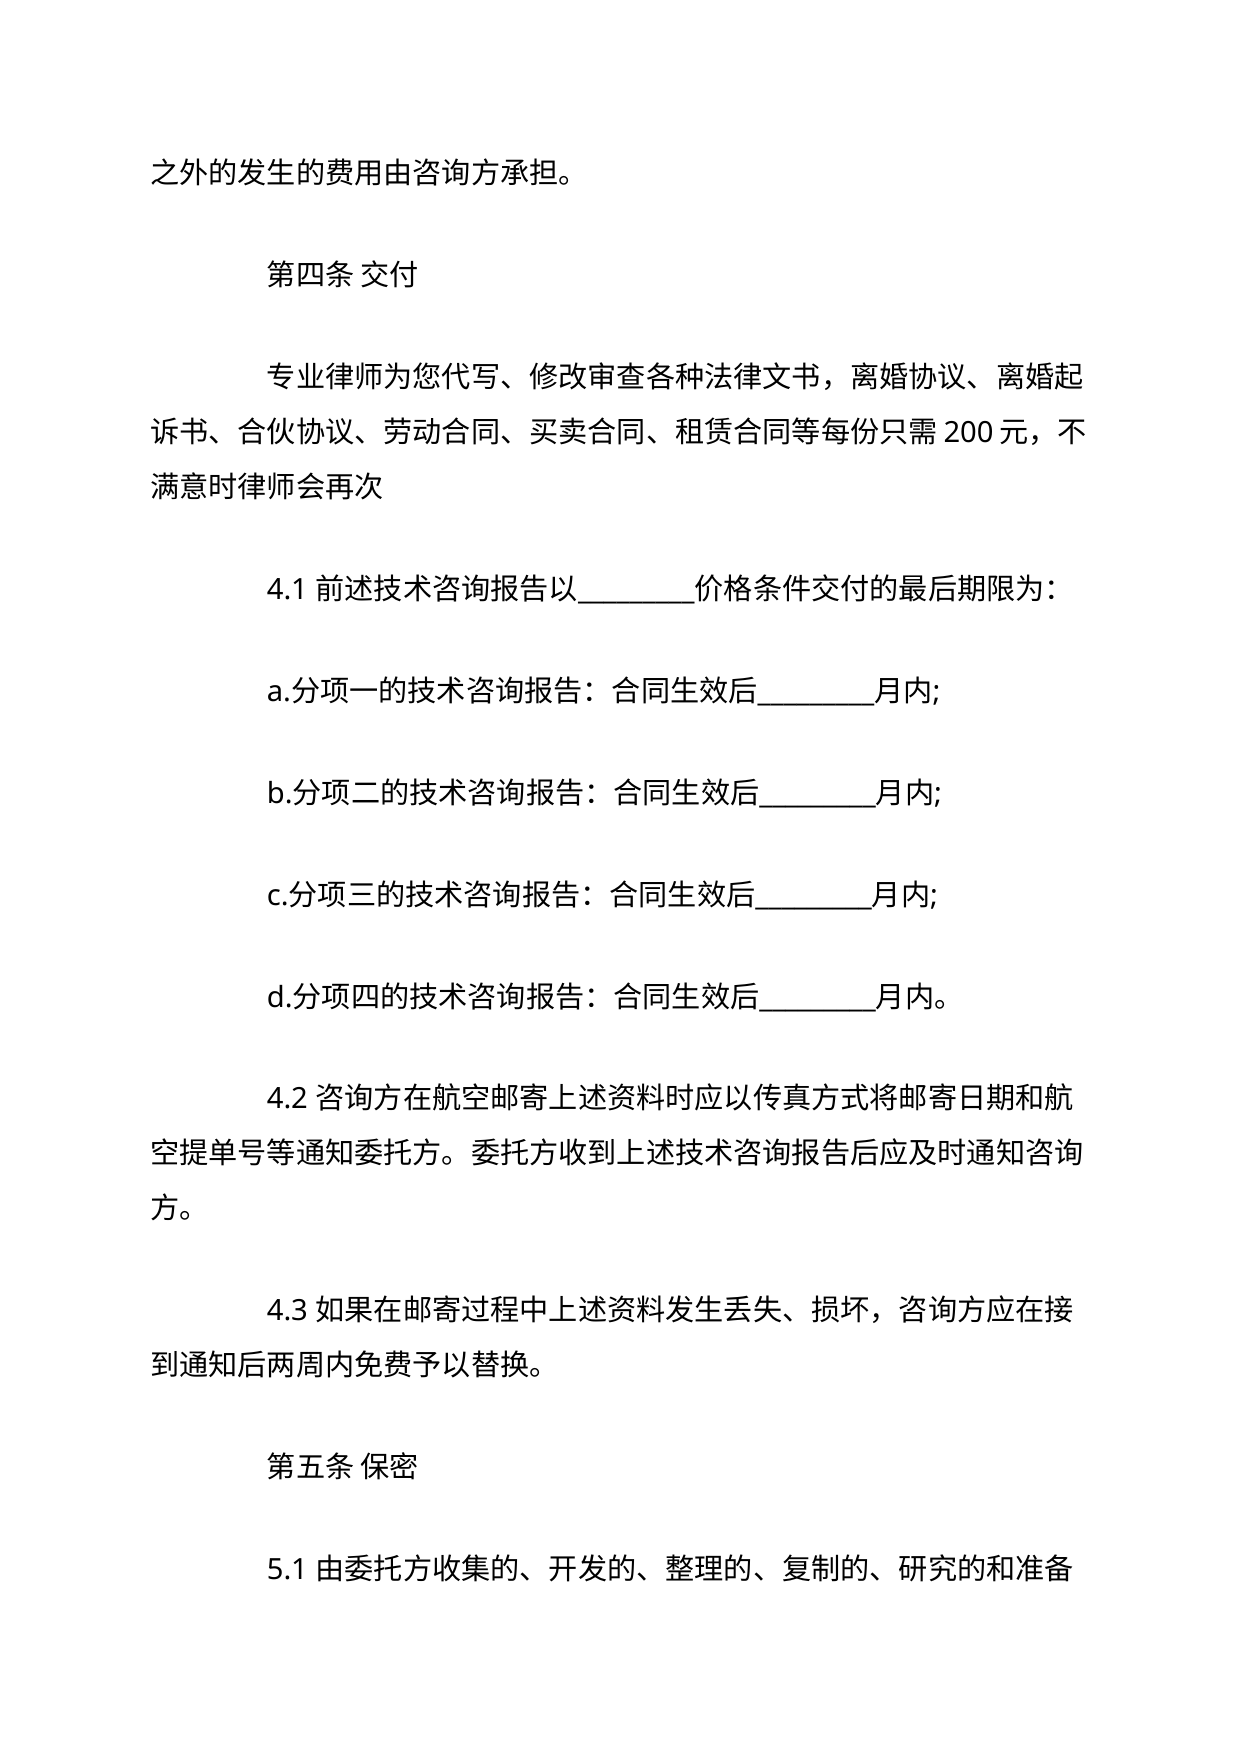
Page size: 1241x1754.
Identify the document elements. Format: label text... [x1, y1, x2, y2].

text 第五条 保密 [150, 1443, 1090, 1486]
text b.分项二的技术咨询报告：合同生效后_________月内; [150, 769, 1090, 812]
text 第四条 交付 [150, 252, 1090, 294]
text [150, 1545, 1090, 1588]
text a.分项一的技术咨询报告：合同生效后_________月内; [150, 667, 1090, 709]
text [150, 150, 1090, 192]
text c.分项三的技术咨询报告：合同生效后_________月内; [150, 871, 1090, 913]
text 4.1 前述技术咨询报告以_________价格条件交付的最后期限为： [150, 565, 1090, 608]
text 4.3 如果在邮寄过程中上述资料发生丢失、损坏，咨询方应在接到通知后两周内免费予以替换。 [150, 1287, 1090, 1384]
text 专业律师为您代写、修改审查各种法律文书，离婚协议、离婚起诉书、合伙协议、劳动合同、买卖合同、租赁合同等每份只需200元，不满意时律师会再次 [150, 353, 1090, 506]
text 4.2 咨询方在航空邮寄上述资料时应以传真方式将邮寄日期和航空提单号等通知委托方。委托方收到上述技术咨询报告后应及时通知咨询方。 [150, 1075, 1090, 1227]
text d.分项四的技术咨询报告：合同生效后_________月内。 [150, 973, 1090, 1016]
